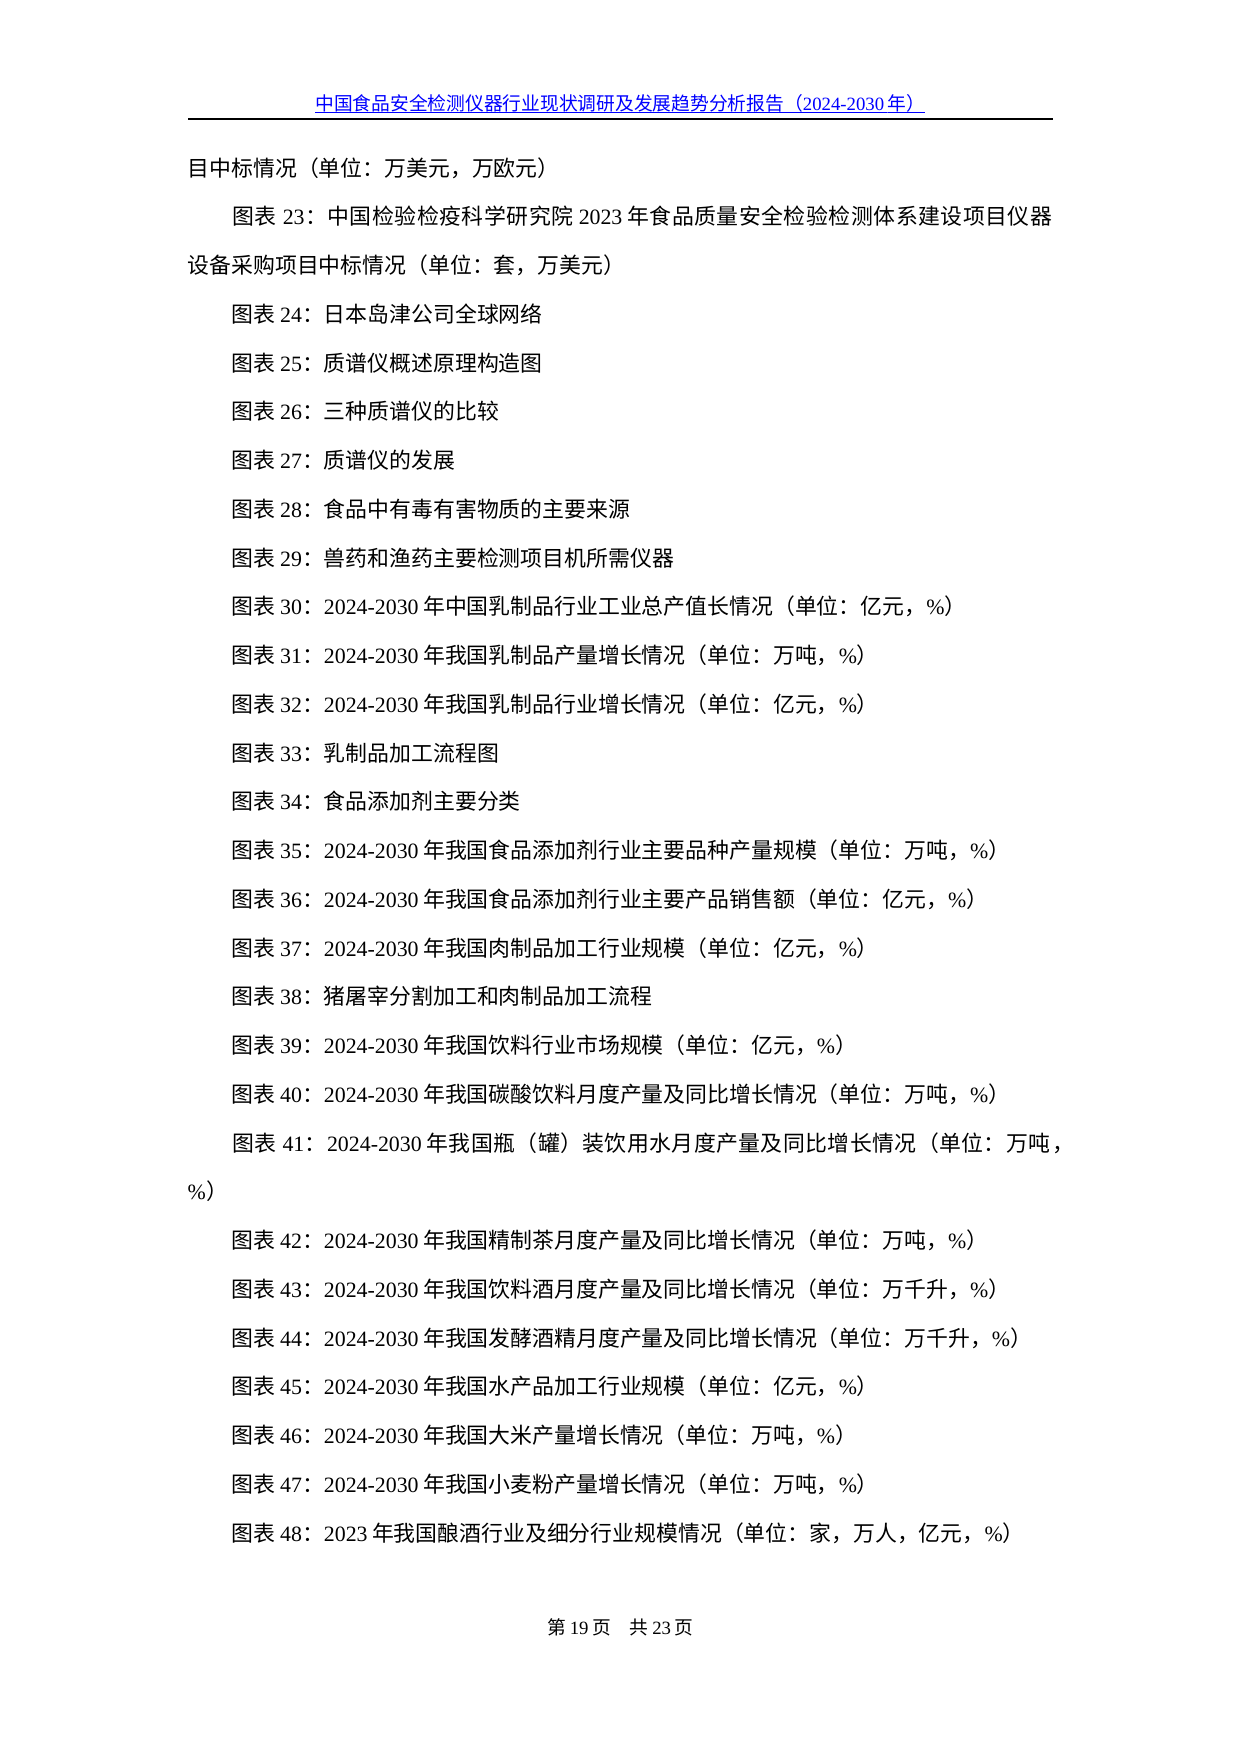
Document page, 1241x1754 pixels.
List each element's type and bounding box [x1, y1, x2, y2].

text [187, 150, 1053, 1548]
